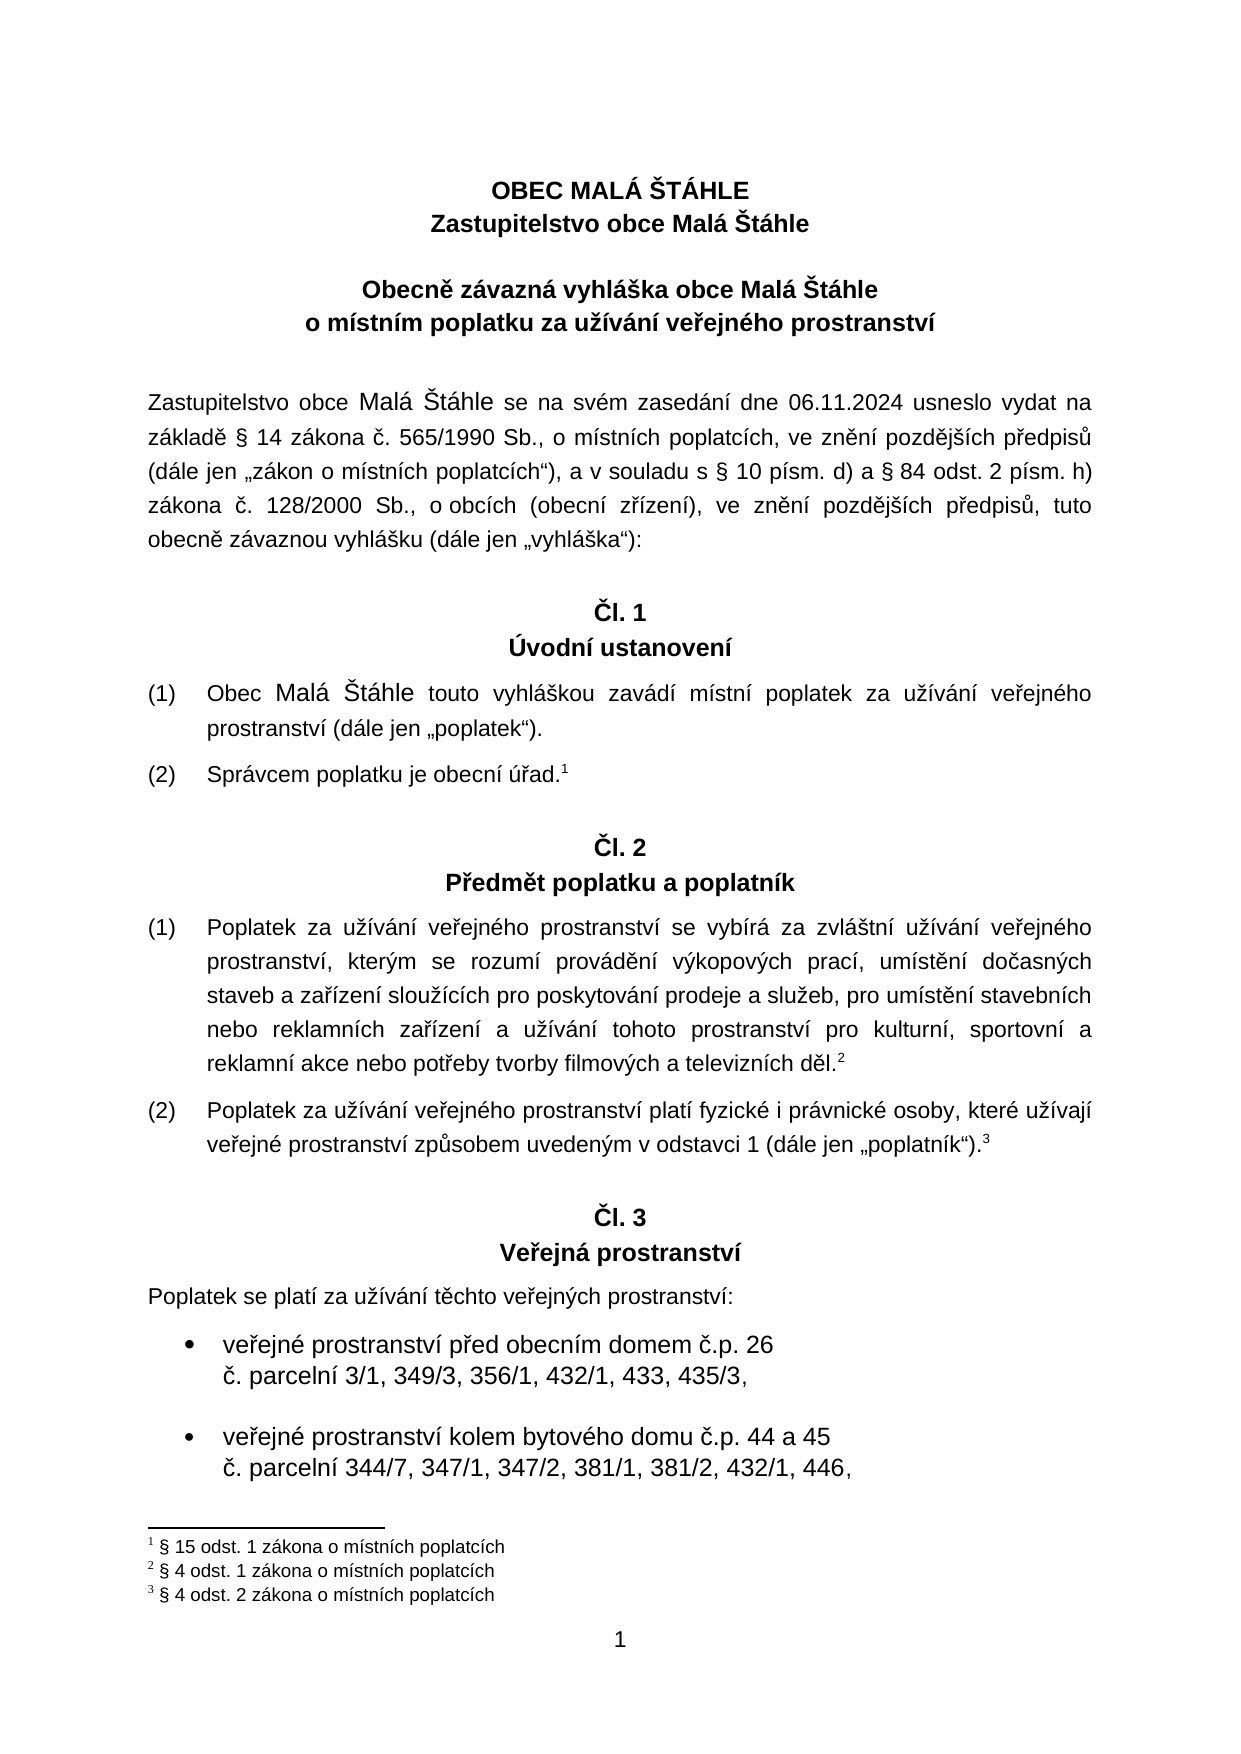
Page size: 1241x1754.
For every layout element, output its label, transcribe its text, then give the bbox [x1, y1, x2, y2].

list č. parcelní 3/1, 349/3, 356/1, 432/1, 433, 435/3, [223, 1361, 1093, 1390]
text Zastupitelstvo obce Malá Štáhle [148, 209, 1093, 238]
list veřejné prostranství kolem bytového domu č.p. 44 a 45 [185, 1422, 1093, 1451]
list Správcem poplatku je obecní úřad. [148, 761, 1093, 788]
text Veřejná prostranství [148, 1238, 1093, 1266]
text Úvodní ustanovení [148, 633, 1093, 661]
list veřejné prostranství před obecním domem č.p. 26 [185, 1330, 1093, 1358]
text Zastupitelstvo obce Malá Štáhle se na svém zasedání dne 06.11.2024 usneslo vydat na základě § 14 zákona č. 565/1990 Sb., o místních poplatcích, ve znění pozdějších předpisů (dále jen „zákon o místních poplatcích“), a v souladu s § 10 písm. d) a § 84 odst. 2 písm. h) zákona č. 128/2000 Sb., o obcích (obecní zřízení), ve znění pozdějších předpisů, tuto obecně závaznou vyhlášku (dále jen „vyhláška“): [148, 387, 1093, 552]
text Čl. 2 [148, 833, 1093, 862]
list č. parcelní 344/7, 347/1, 347/2, 381/1, 381/2, 432/1, 446, [223, 1453, 1093, 1482]
text Předmět poplatku a poplatník [148, 868, 1093, 897]
text Čl. 3 [148, 1203, 1093, 1231]
list Obec Malá Štáhle touto vyhláškou zavádí místní poplatek za užívání veřejného prostranství (dále jen „poplatek“). [148, 678, 1093, 741]
text Obecně závazná vyhláška obce Malá Štáhle [148, 275, 1093, 304]
text o místním poplatku za užívání veřejného prostranství [148, 308, 1093, 337]
list Poplatek za užívání veřejného prostranství se vybírá za zvláštní užívání veřejného prostranství, kterým se rozumí provádění výkopových prací, umístění dočasných staveb a zařízení sloužících pro poskytování prodeje a služeb, pro umístění stavebních nebo reklamních zařízení a užívání tohoto prostranství pro kulturní, sportovní a reklamní akce nebo potřeby tvorby filmových a televizních děl. [148, 913, 1093, 1076]
text Čl. 1 [148, 598, 1093, 626]
list Poplatek za užívání veřejného prostranství platí fyzické i právnické osoby, které užívají veřejné prostranství způsobem uvedeným v odstavci 1 (dále jen „poplatník“). [148, 1097, 1093, 1157]
text OBEC MALÁ ŠTÁHLE [148, 176, 1093, 205]
text Poplatek se platí za užívání těchto veřejných prostranství: [148, 1283, 1093, 1309]
